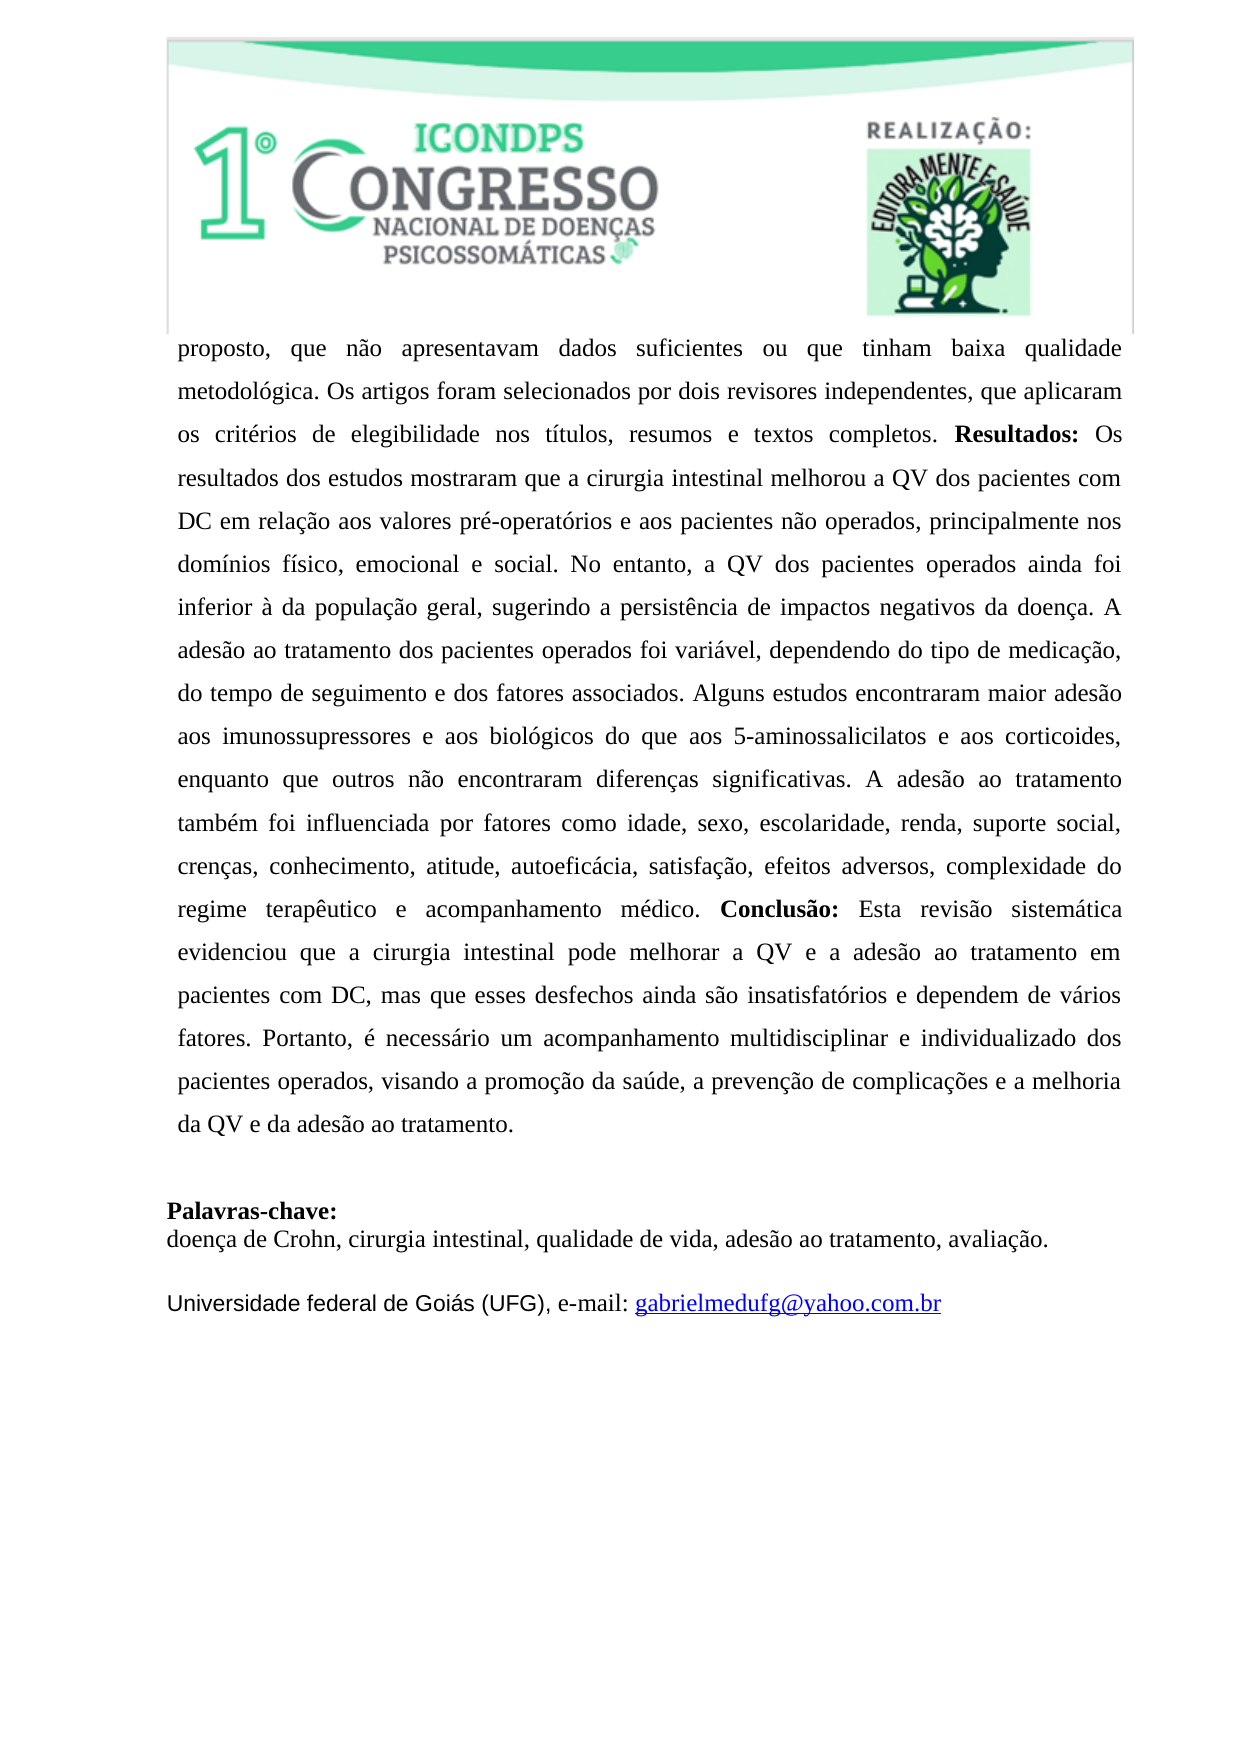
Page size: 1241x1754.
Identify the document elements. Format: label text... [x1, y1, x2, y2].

picture [166, 37, 1134, 334]
text Palavras-chave: [167, 1196, 1134, 1259]
text Universidade federal de Goiás (UFG), e-mail: gabrielmedufg@yahoo.com.br [167, 1288, 1134, 1316]
